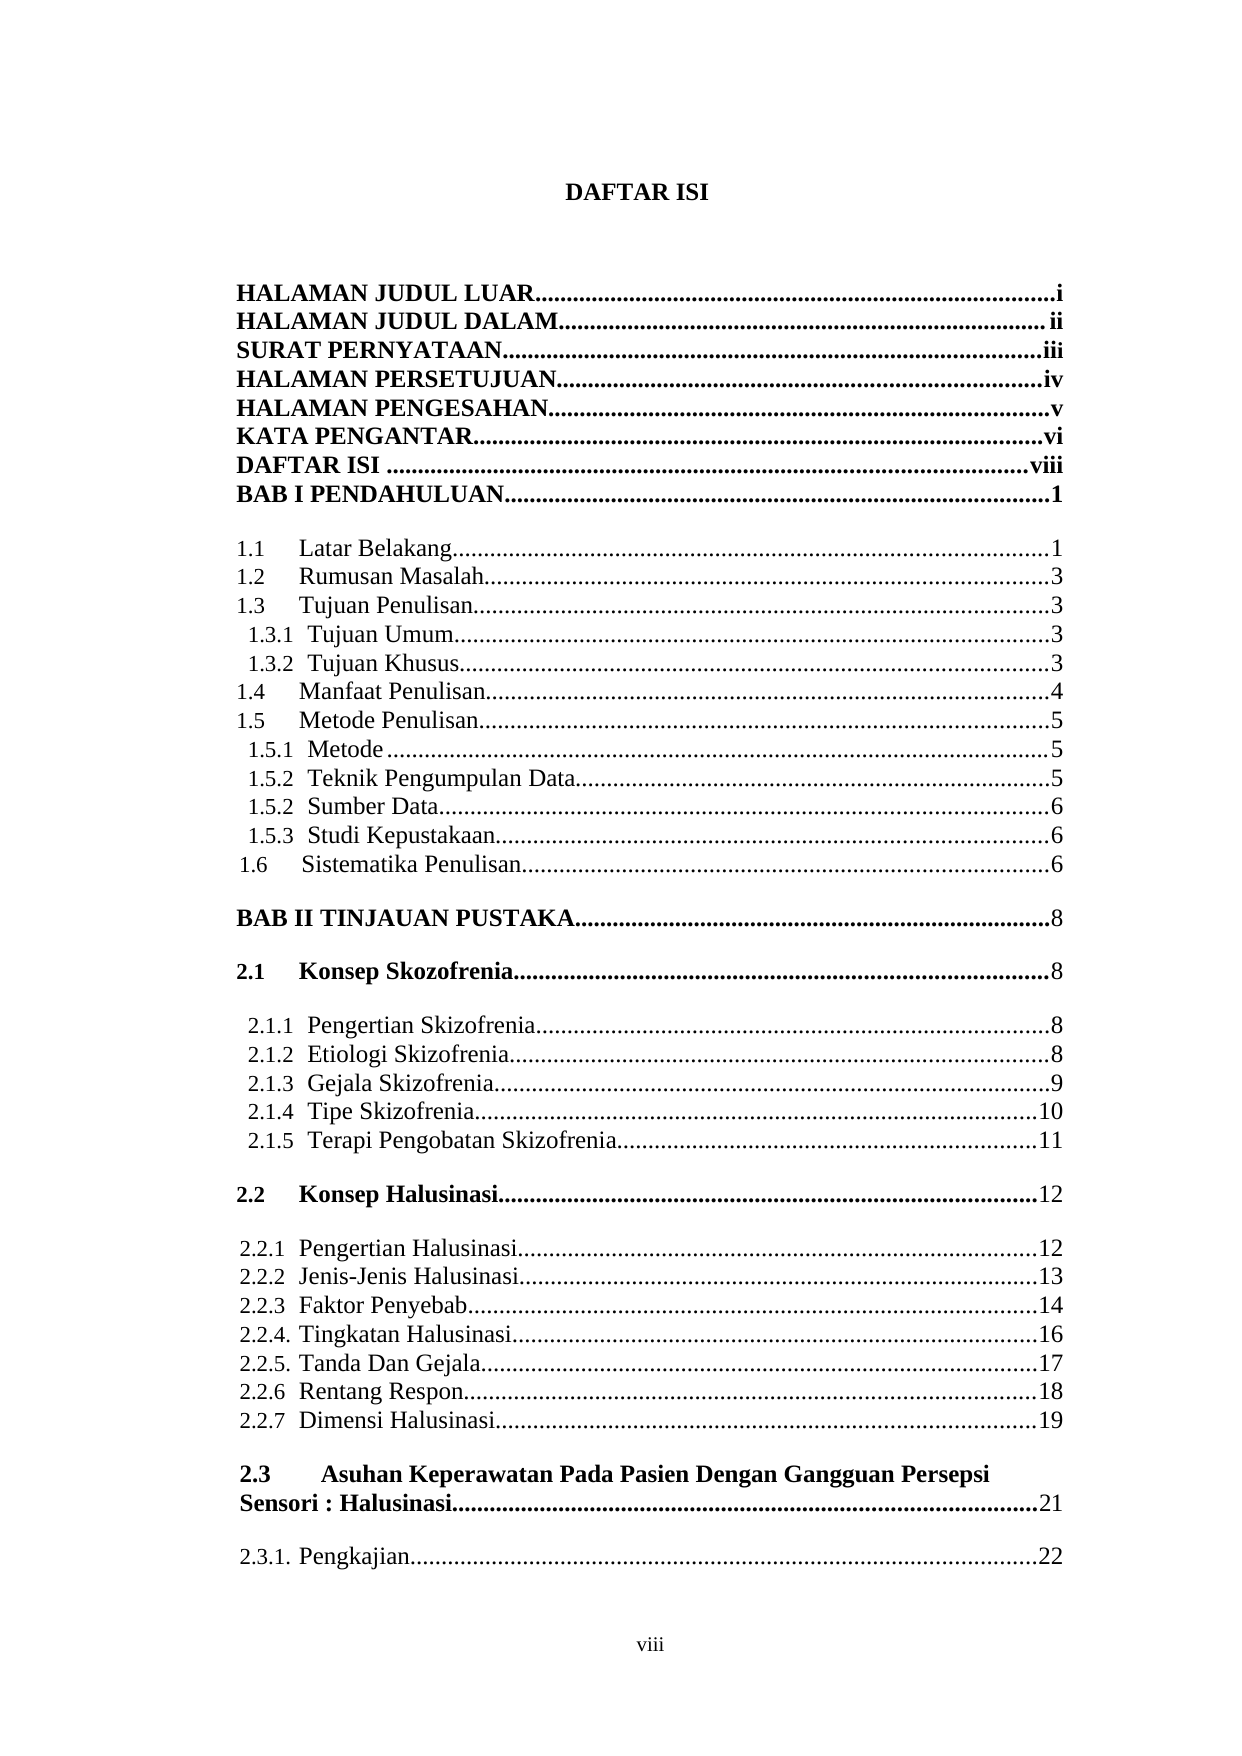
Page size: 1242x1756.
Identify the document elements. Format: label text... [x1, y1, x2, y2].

list Tujuan Khusus 3 [248, 648, 1064, 676]
list Sumber Data 6 [248, 791, 1064, 820]
list Faktor Penyebab 14 [239, 1290, 1064, 1319]
text HALAMAN JUDUL LUAR i HALAMAN JUDUL DALAM.............................................................................. ii [236, 278, 1064, 335]
list Pengertian Halusinasi 12 [239, 1233, 1064, 1261]
list Tingkatan Halusinasi 16 [239, 1319, 1064, 1348]
list Jenis-Jenis Halusinasi 13 [239, 1261, 1064, 1290]
list Dimensi Halusinasi 19 [239, 1405, 1064, 1434]
subtitle DAFTAR ISI [236, 177, 1038, 206]
list Terapi Pengobatan Skizofrenia 11 [248, 1125, 1064, 1154]
text BAB II TINJAUAN PUSTAKA 8 [236, 903, 1064, 931]
list Studi Kepustakaan 6 [248, 820, 1064, 849]
list Latar Belakang 1 [236, 533, 1064, 561]
list Etiologi Skizofrenia 8 [248, 1039, 1064, 1068]
text DAFTAR ISI viii [236, 450, 1064, 479]
list Konsep Skozofrenia 8 [236, 956, 1064, 985]
list Tujuan Umum 3 [248, 619, 1064, 648]
text HALAMAN PENGESAHAN v [236, 393, 1064, 421]
list Tujuan Penulisan 3 [236, 590, 1064, 619]
text 2.3 Asuhan Keperawatan Pada Pasien Dengan Gangguan Persepsi Sensori : Halusinasi 21 [239, 1459, 1039, 1516]
list Konsep Halusinasi 12 [236, 1179, 1064, 1208]
text KATA PENGANTAR vi [236, 421, 1064, 450]
list Pengkajian 22 [239, 1541, 1064, 1570]
text HALAMAN PERSETUJUAN iv [236, 364, 1064, 393]
text SURAT PERNYATAAN iii [236, 335, 1064, 364]
list Sistematika Penulisan 6 [239, 849, 1064, 878]
list Metode ......................................................................................................... 5 [248, 734, 1064, 763]
list Gejala Skizofrenia 9 [248, 1068, 1064, 1096]
list Manfaat Penulisan 4 [236, 676, 1064, 705]
list Rentang Respon 18 [239, 1376, 1064, 1405]
list Pengertian Skizofrenia 8 [248, 1010, 1064, 1039]
text BAB I PENDAHULUAN 1 [236, 479, 1064, 508]
list Tanda Dan Gejala 17 [239, 1348, 1064, 1376]
list Tipe Skizofrenia 10 [248, 1096, 1064, 1125]
list Teknik Pengumpulan Data 5 [248, 763, 1064, 791]
list Rumusan Masalah 3 [236, 561, 1064, 590]
list Metode Penulisan 5 [236, 705, 1064, 734]
